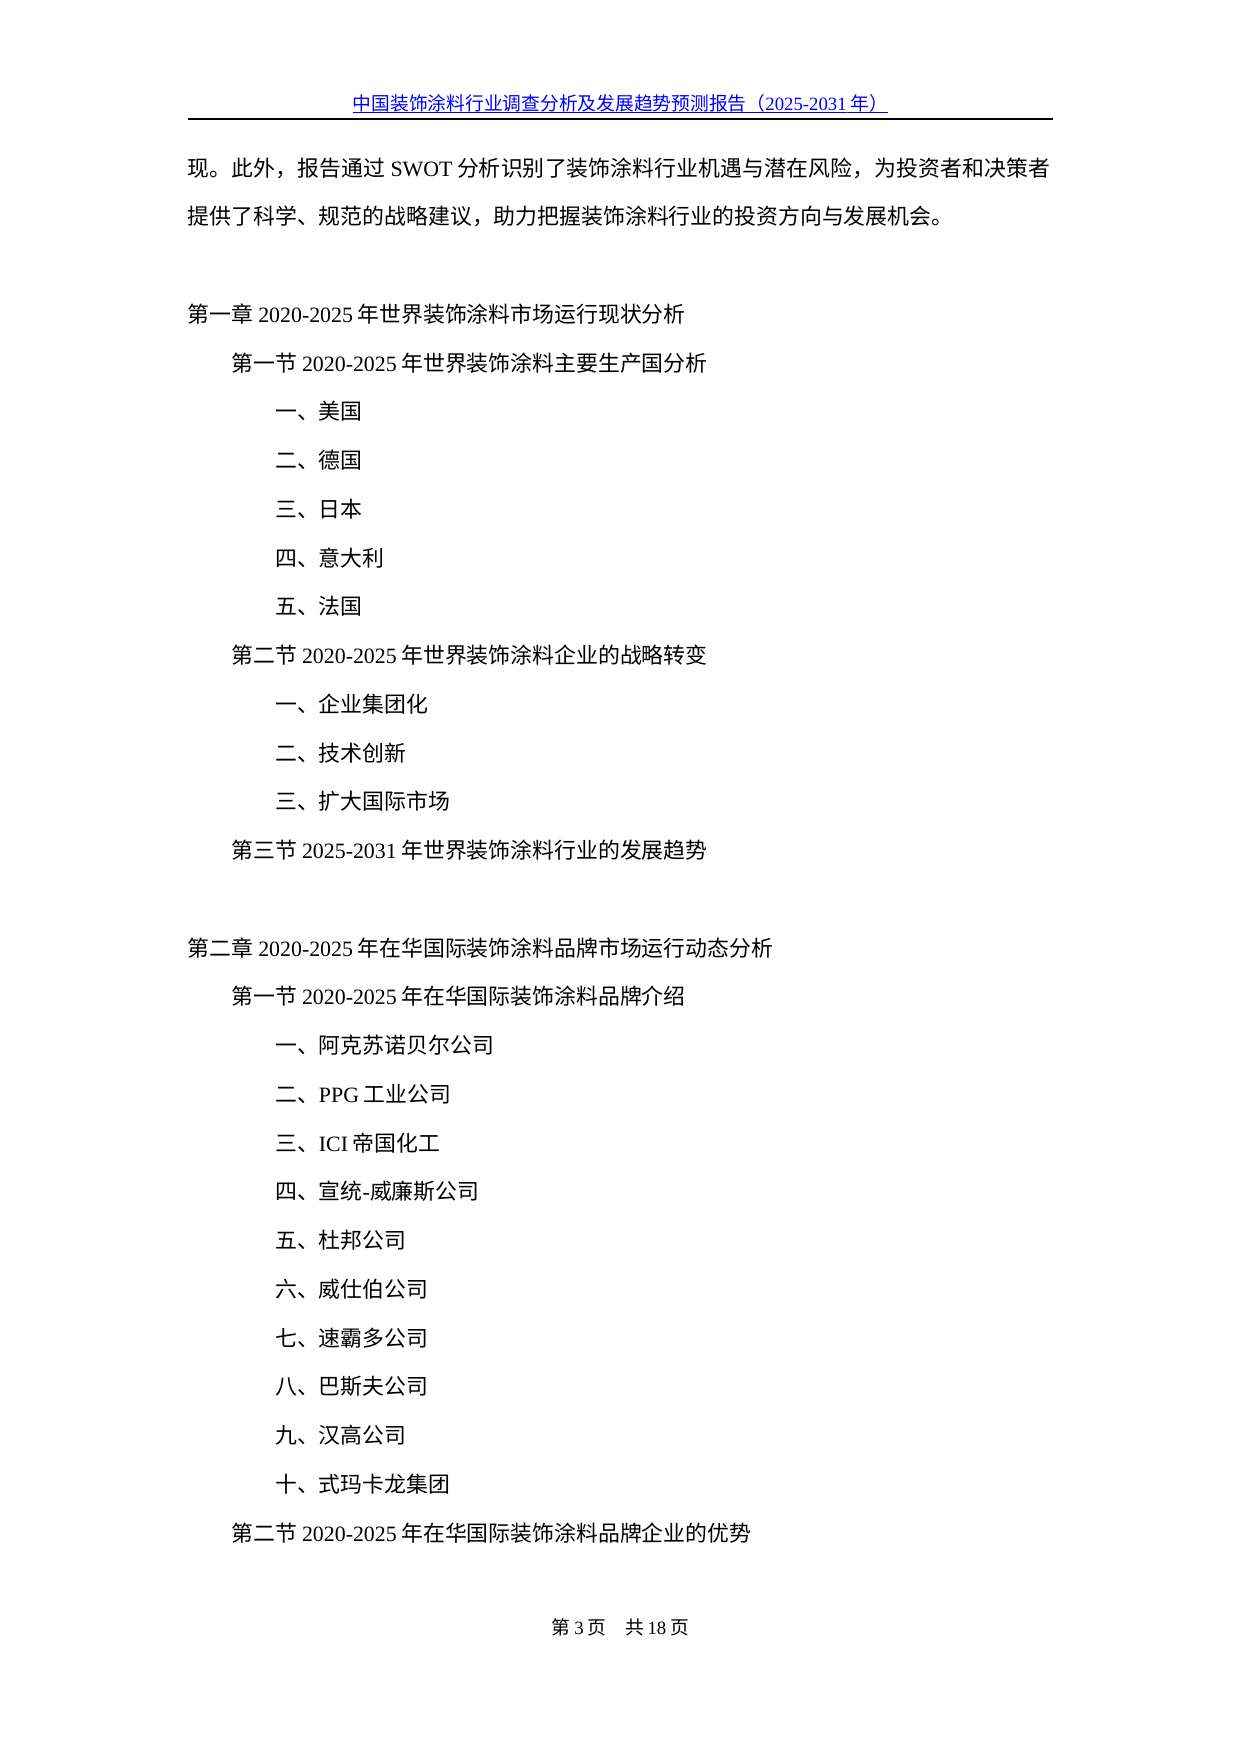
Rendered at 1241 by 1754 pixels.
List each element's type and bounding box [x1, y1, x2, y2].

text [187, 150, 1053, 1548]
